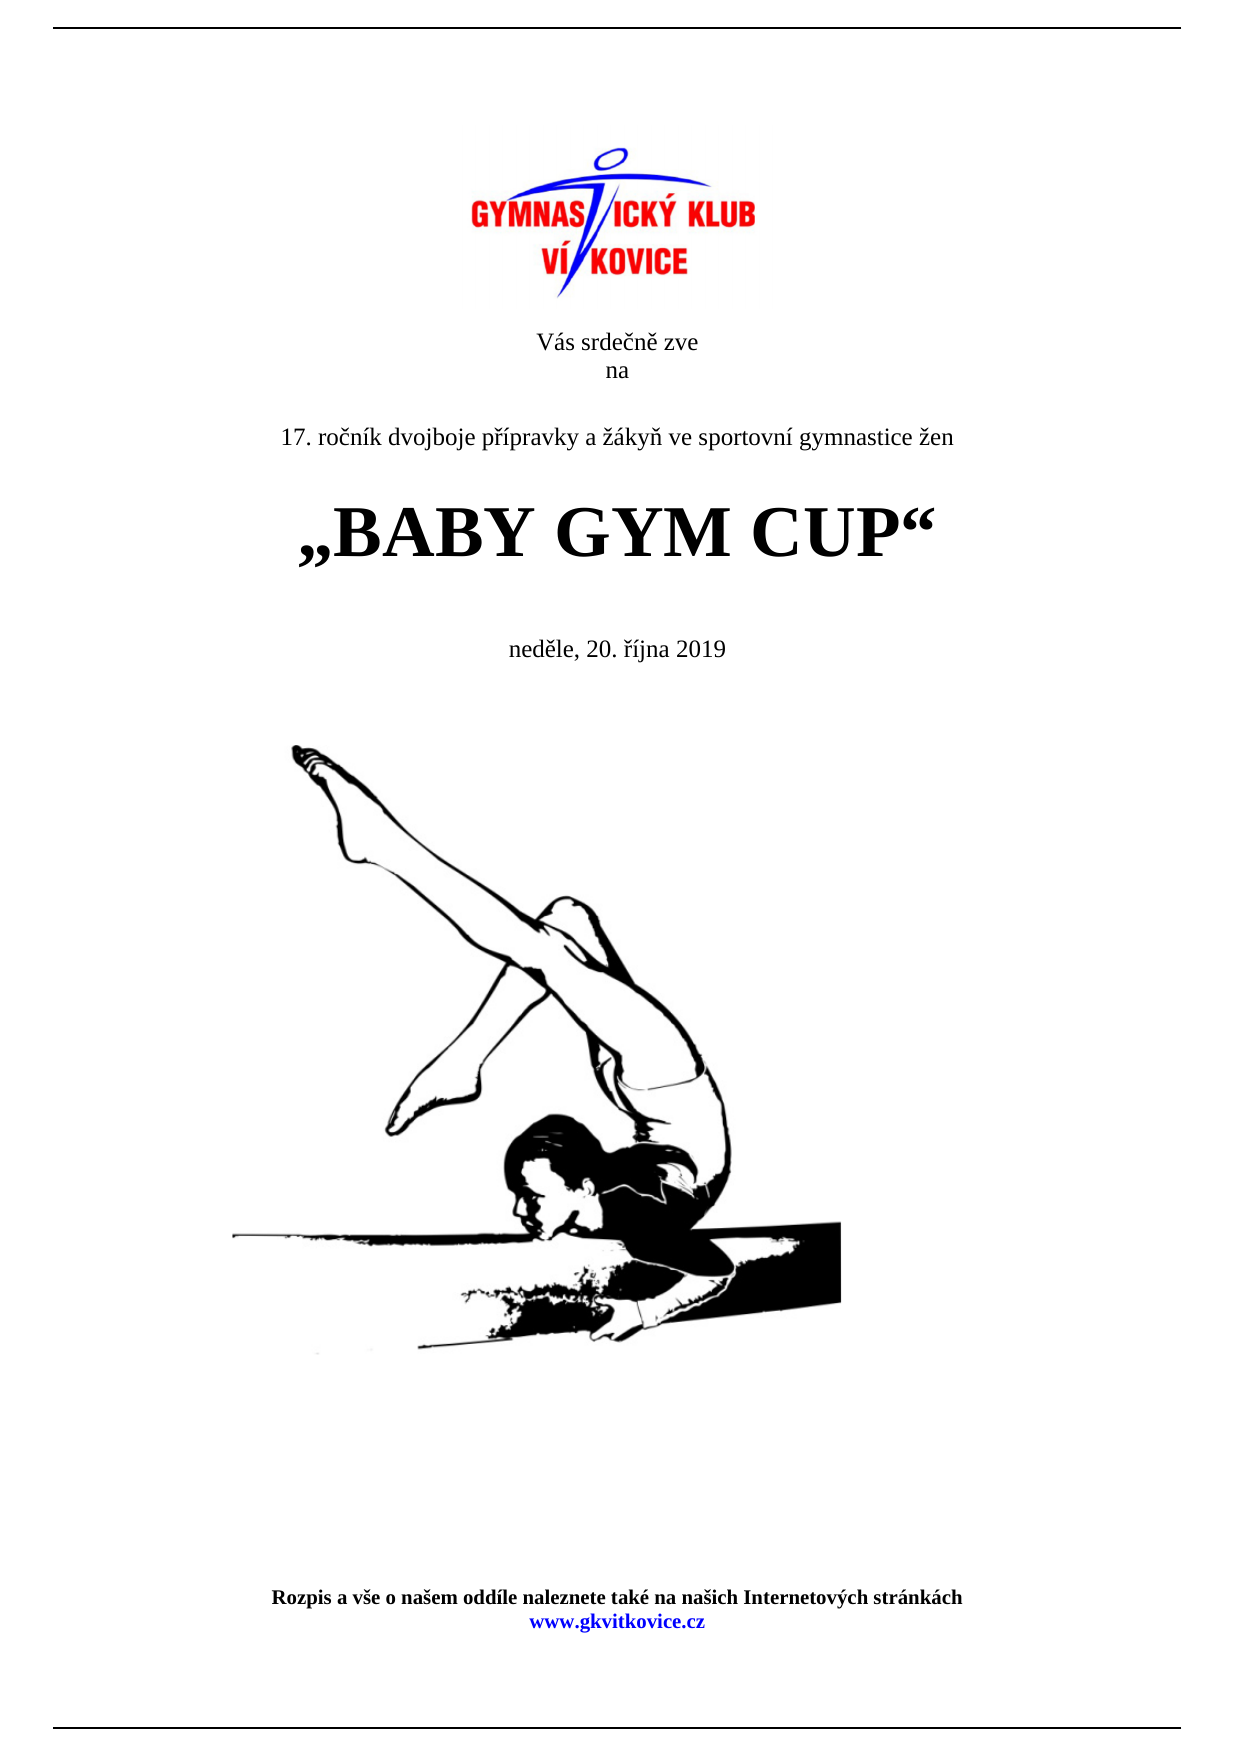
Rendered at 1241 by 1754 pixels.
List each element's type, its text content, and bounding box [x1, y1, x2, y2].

picture [232, 745, 842, 1355]
text „BABY GYM CUP“ [53, 488, 1181, 572]
text 17. ročník dvojboje přípravky a žákyň ve sportovní gymnastice žen [53, 422, 1181, 450]
text Vás srdečně zve na [53, 327, 1181, 384]
text Rozpis a vše o našem oddíle naleznete také na našich Internetových stránkách www.gkvitkovice.cz [53, 1585, 1181, 1633]
text neděle, 20. října 2019 [53, 634, 1181, 663]
